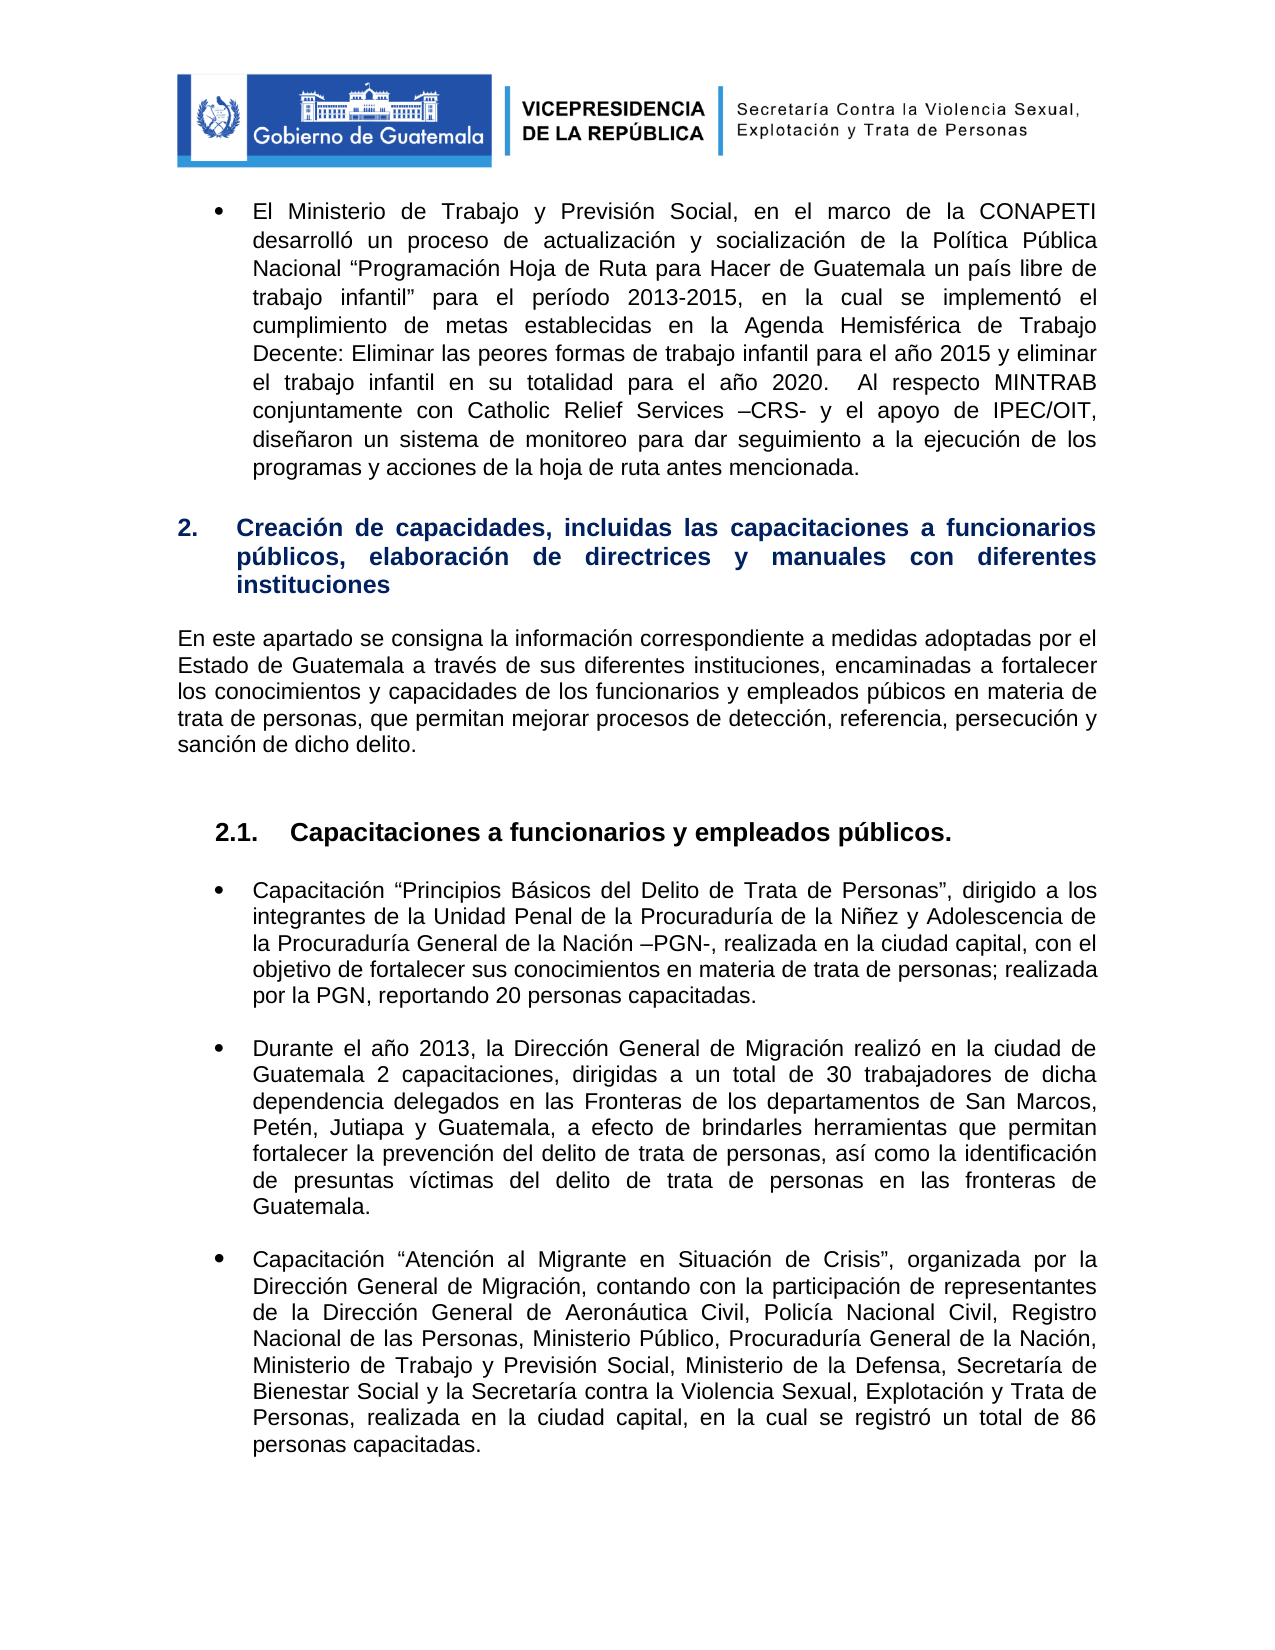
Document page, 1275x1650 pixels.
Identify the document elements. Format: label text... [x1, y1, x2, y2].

text En este apartado se consigna la información correspondiente a medidas adoptadas por el Estado de Guatemala a través de sus diferentes instituciones, encaminadas a fortalecer los conocimientos y capacidades de los funcionarios y empleados púbicos en materia de trata de personas, que permitan mejorar procesos de detección, referencia, persecución y sanción de dicho delito. [177, 625, 1098, 757]
list Capacitación “Atención al Migrante en Situación de Crisis”, organizada por la Dirección General de Migración, contando con la participación de representantes de la Dirección General de Aeronáutica Civil, Policía Nacional Civil, Registro Nacional de las Personas, Ministerio Público, Procuraduría General de la Nación, Ministerio de Trabajo y Previsión Social, Ministerio de la Defensa, Secretaría de Bienestar Social y la Secretaría contra la Violencia Sexual, Explotación y Trata de Personas, realizada en la ciudad capital, en la cual se registró un total de 86 personas capacitadas. [215, 1246, 1098, 1457]
list Capacitación “Principios Básicos del Delito de Trata de Personas”, dirigido a los integrantes de la Unidad Penal de la Procuraduría de la Niñez y Adolescencia de la Procuraduría General de la Nación –PGN-, realizada en la ciudad capital, con el objetivo de fortalecer sus conocimientos en materia de trata de personas; realizada por la PGN, reportando 20 personas capacitadas. [215, 877, 1098, 1008]
picture [177, 73, 1098, 168]
list Capacitaciones a funcionarios y empleados públicos. [215, 817, 1098, 847]
list Durante el año 2013, la Dirección General de Migración realizó en la ciudad de Guatemala 2 capacitaciones, dirigidas a un total de 30 trabajadores de dicha dependencia delegados en las Fronteras de los departamentos de San Marcos, Petén, Jutiapa y Guatemala, a efecto de brindarles herramientas que permitan fortalecer la prevención del delito de trata de personas, así como la identificación de presuntas víctimas del delito de trata de personas en las fronteras de Guatemala. [215, 1035, 1098, 1219]
list El Ministerio de Trabajo y Previsión Social, en el marco de la CONAPETI desarrolló un proceso de actualización y socialización de la Política Pública Nacional “Programación Hoja de Ruta para Hacer de Guatemala un país libre de trabajo infantil” para el período 2013-2015, en la cual se implementó el cumplimiento de metas establecidas en la Agenda Hemisférica de Trabajo Decente: Eliminar las peores formas de trabajo infantil para el año 2015 y eliminar el trabajo infantil en su totalidad para el año 2020. Al respecto MINTRAB conjuntamente con Catholic Relief Services –CRS- y el apoyo de IPEC/OIT, diseñaron un sistema de monitoreo para dar seguimiento a la ejecución de los programas y acciones de la hoja de ruta antes mencionada. [215, 198, 1098, 481]
list Creación de capacidades, incluidas las capacitaciones a funcionarios públicos, elaboración de directrices y manuales con diferentes instituciones [177, 513, 1098, 599]
